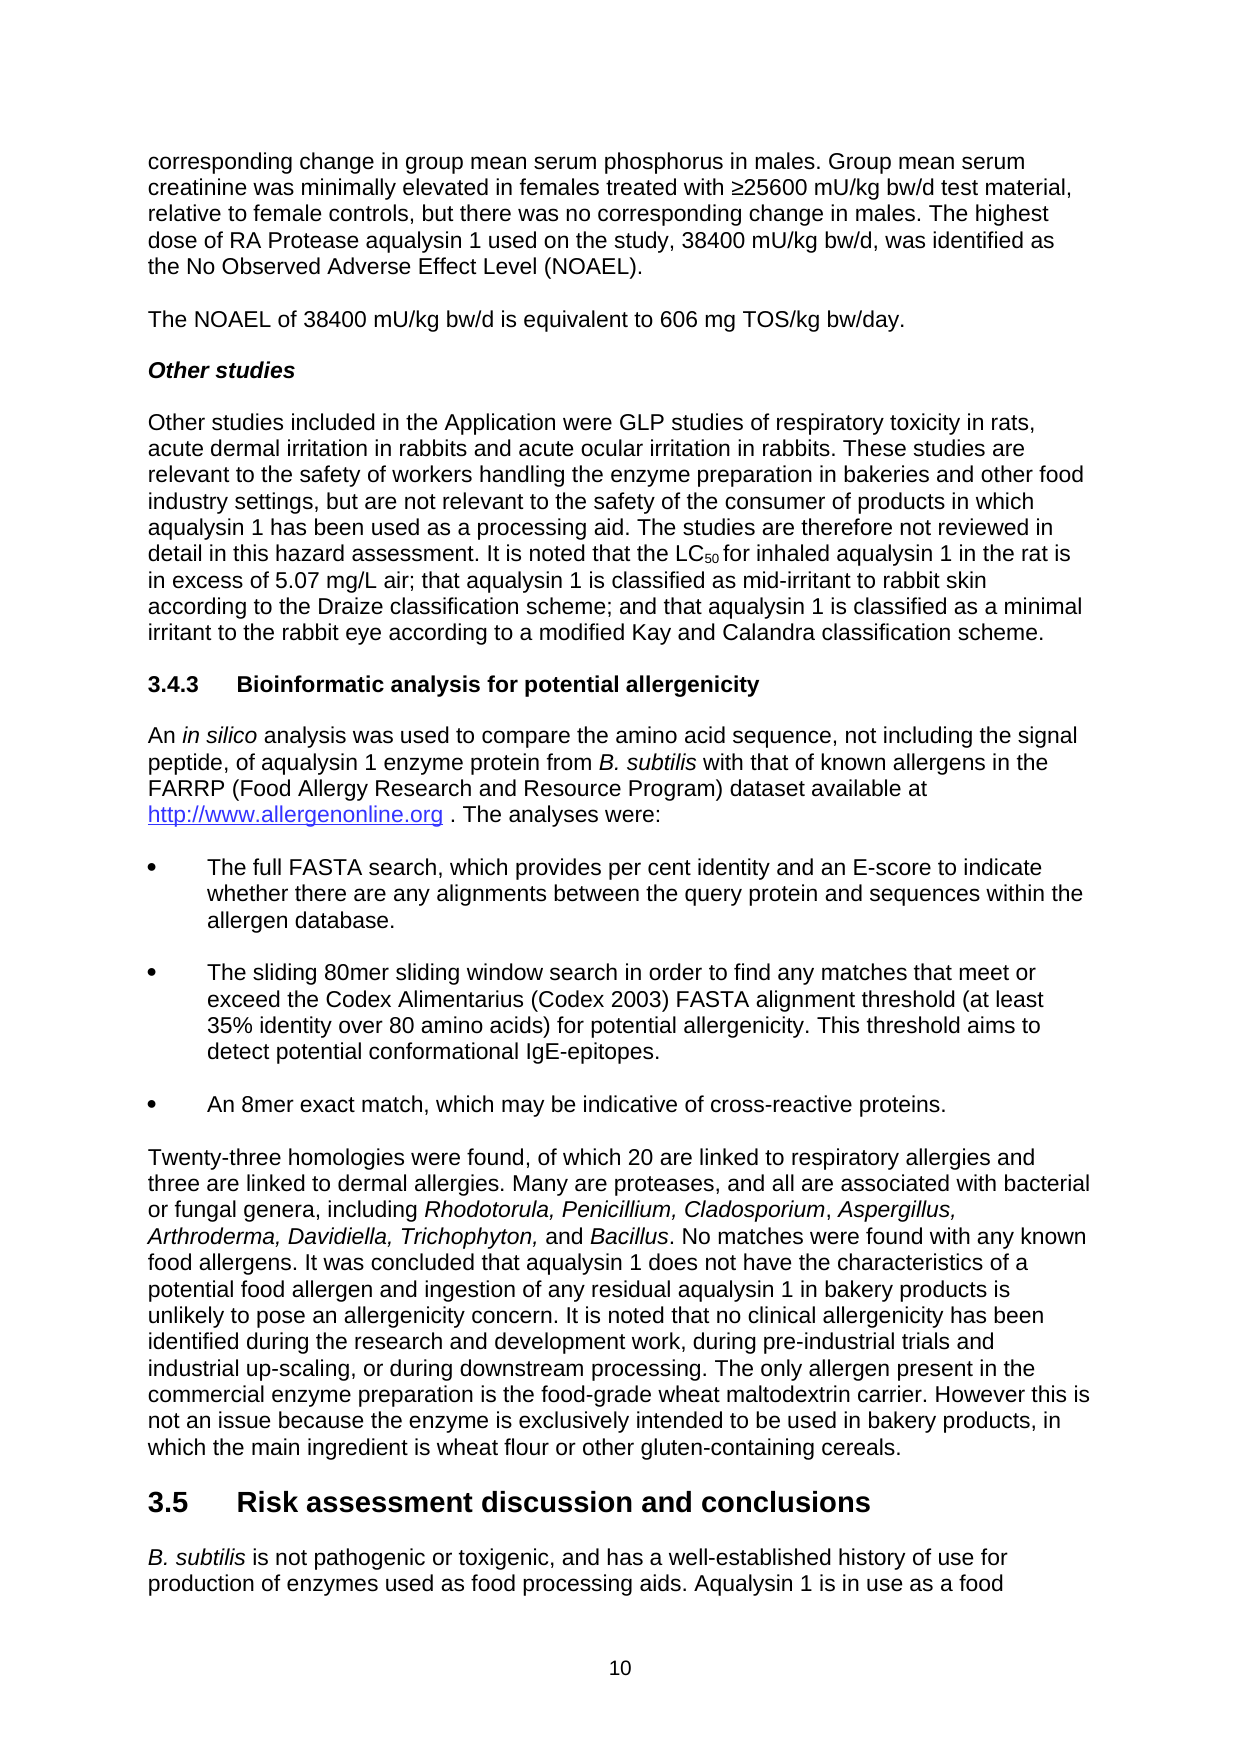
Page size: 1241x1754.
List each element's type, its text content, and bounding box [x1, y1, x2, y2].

text An 8mer exact match, which may be indicative of cross-reactive proteins. [148, 1091, 1092, 1117]
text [148, 148, 1092, 279]
subtitle Other studies [148, 357, 1092, 383]
text The NOAEL of 38400 mU/kg bw/d is equivalent to 606 mg TOS/kg bw/day. [148, 306, 1092, 332]
text The full FASTA search, which provides per cent identity and an E-score to indicate whether there are any alignments between the query protein and sequences within the allergen database. [148, 854, 1092, 933]
text The sliding 80mer sliding window search in order to find any matches that meet or exceed the Codex Alimentarius (Codex 2003) FASTA alignment threshold (at least 35% identity over 80 amino acids) for potential allergenicity. This threshold aims to detect potential conformational IgE-epitopes. [148, 959, 1092, 1065]
text Twenty-three homologies were found, of which 20 are linked to respiratory allergies and three are linked to dermal allergies. Many are proteases, and all are associated with bacterial or fungal genera, including Rhodotorula, Penicillium, Cladosporium, Aspergillus, Arthroderma, Davidiella, Trichophyton, and Bacillus. No matches were found with any known food allergens. It was concluded that aqualysin 1 does not have the characteristics of a potential food allergen and ingestion of any residual aqualysin 1 in bakery products is unlikely to pose an allergenicity concern. It is noted that no clinical allergenicity has been identified during the research and development work, during pre-industrial trials and industrial up-scaling, or during downstream processing. The only allergen present in the commercial enzyme preparation is the food-grade wheat maltodextrin carrier. However this is not an issue because the enzyme is exclusively intended to be used in bakery products, in which the main ingredient is wheat flour or other gluten-containing cereals. [148, 1144, 1092, 1460]
subtitle 3.5 Risk assessment discussion and conclusions [148, 1485, 1092, 1518]
subtitle 3.4.3 Bioinformatic analysis for potential allergenicity [148, 671, 1092, 697]
text Other studies included in the Application were GLP studies of respiratory toxicity in rats, acute dermal irritation in rabbits and acute ocular irritation in rabbits. These studies are relevant to the safety of workers handling the enzyme preparation in bakeries and other food industry settings, but are not relevant to the safety of the consumer of products in which aqualysin 1 has been used as a processing aid. The studies are therefore not reviewed in detail in this hazard assessment. It is noted that the LC50 for inhaled aqualysin 1 in the rat is in excess of 5.07 mg/L air; that aqualysin 1 is classified as mid-irritant to rabbit skin according to the Draize classification scheme; and that aqualysin 1 is classified as a minimal irritant to the rabbit eye according to a modified Kay and Calandra classification scheme. [148, 408, 1092, 646]
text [148, 1543, 1092, 1596]
text An in silico analysis was used to compare the amino acid sequence, not including the signal peptide, of aqualysin 1 enzyme protein from B. subtilis with that of known allergens in the FARRP (Food Allergy Research and Resource Program) dataset available at http://www.allergenonline.org . The analyses were: [148, 722, 1092, 827]
